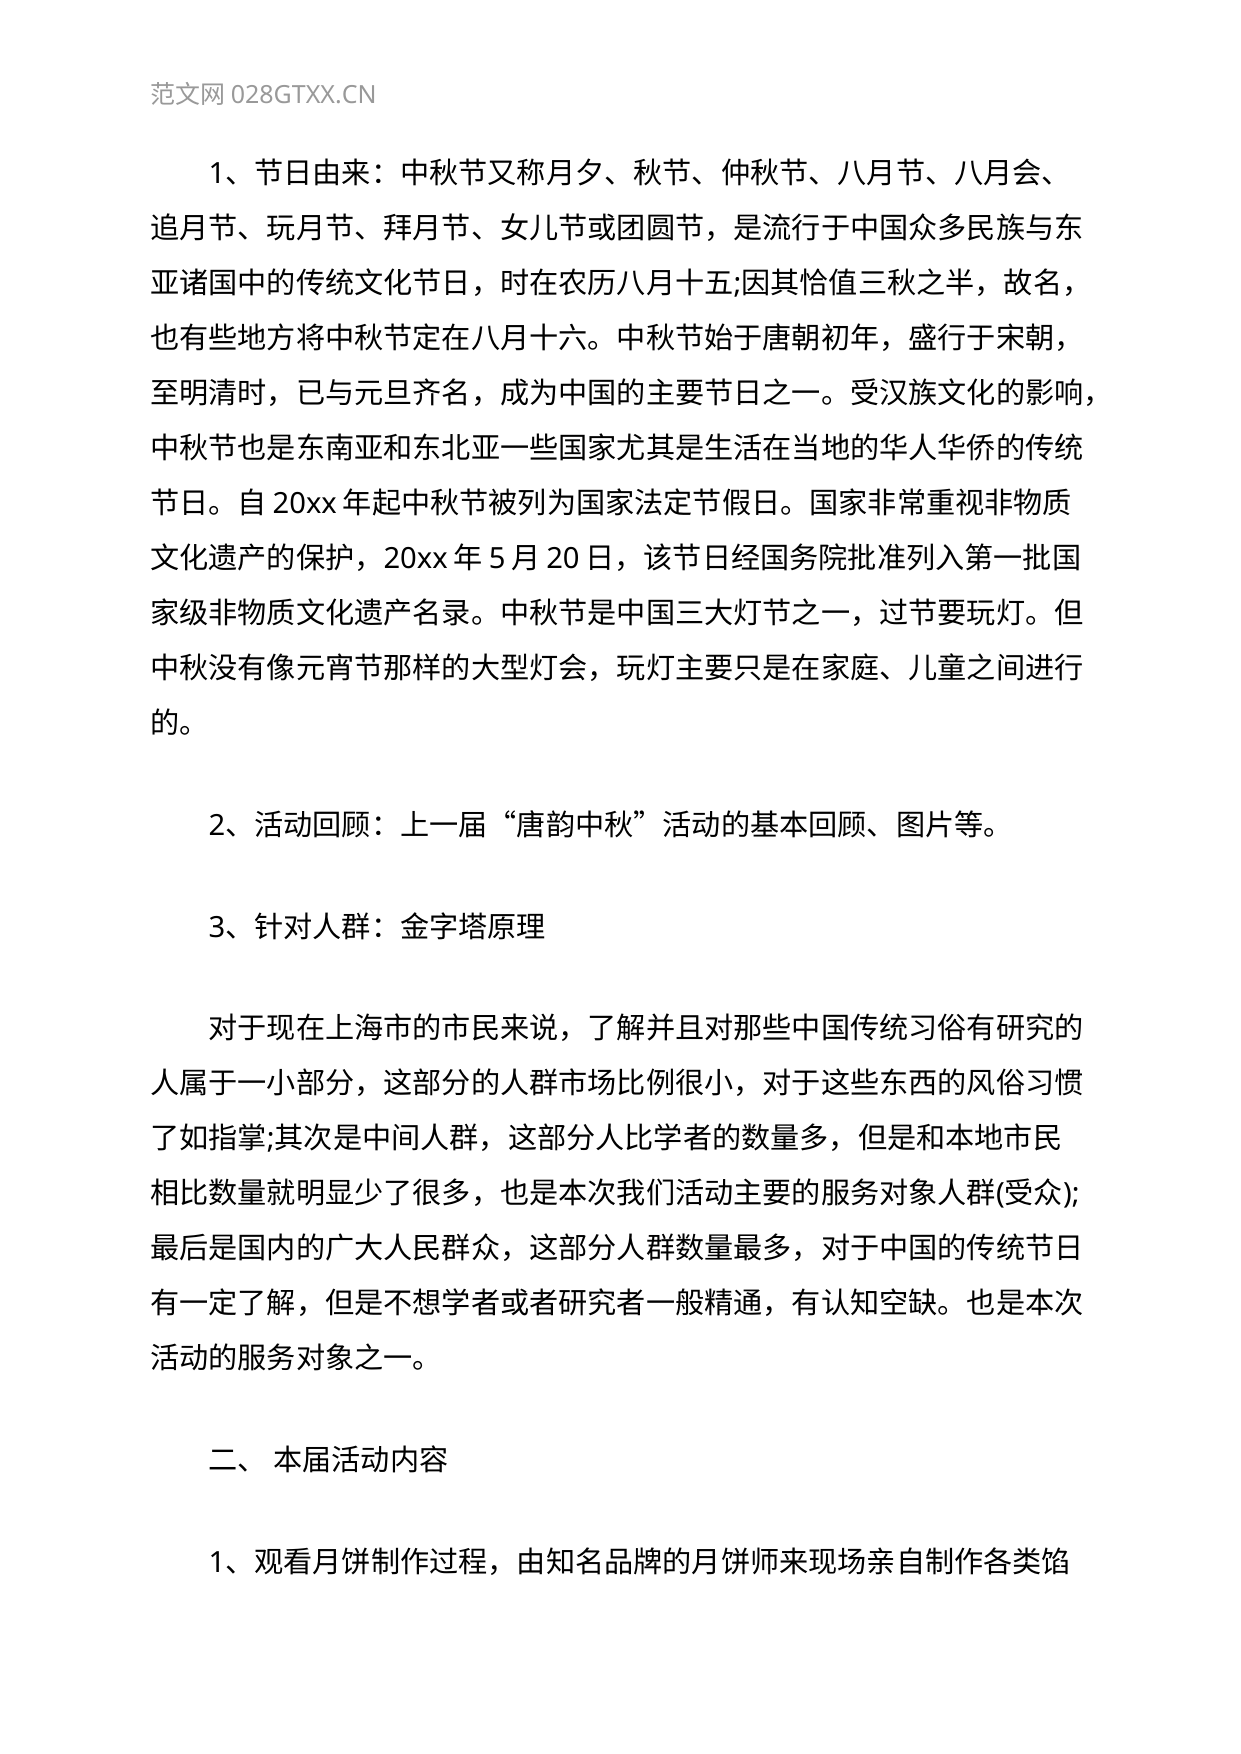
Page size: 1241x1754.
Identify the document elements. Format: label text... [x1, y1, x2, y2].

text 二、 本届活动内容 [150, 1436, 1090, 1479]
text 对于现在上海市的市民来说，了解并且对那些中国传统习俗有研究的人属于一小部分，这部分的人群市场比例很小，对于这些东西的风俗习惯了如指掌;其次是中间人群，这部分人比学者的数量多，但是和本地市民相比数量就明显少了很多，也是本次我们活动主要的服务对象人群(受众);最后是国内的广大人民群众，这部分人群数量最多，对于中国的传统节日有一定了解，但是不想学者或者研究者一般精通，有认知空缺。也是本次活动的服务对象之一。 [150, 1005, 1090, 1377]
text 3、针对人群：金字塔原理 [150, 903, 1090, 946]
text 1、节日由来：中秋节又称月夕、秋节、仲秋节、八月节、八月会、追月节、玩月节、拜月节、女儿节或团圆节，是流行于中国众多民族与东亚诸国中的传统文化节日，时在农历八月十五;因其恰值三秋之半，故名，也有些地方将中秋节定在八月十六。中秋节始于唐朝初年，盛行于宋朝，至明清时，已与元旦齐名，成为中国的主要节日之一。受汉族文化的影响，中秋节也是东南亚和东北亚一些国家尤其是生活在当地的华人华侨的传统节日。自20xx年起中秋节被列为国家法定节假日。国家非常重视非物质文化遗产的保护，20xx年5月20日，该节日经国务院批准列入第一批国家级非物质文化遗产名录。中秋节是中国三大灯节之一，过节要玩灯。但中秋没有像元宵节那样的大型灯会，玩灯主要只是在家庭、儿童之间进行的。 [150, 150, 1090, 742]
text 2、活动回顾：上一届“唐韵中秋”活动的基本回顾、图片等。 [150, 801, 1090, 843]
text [150, 1538, 1090, 1581]
